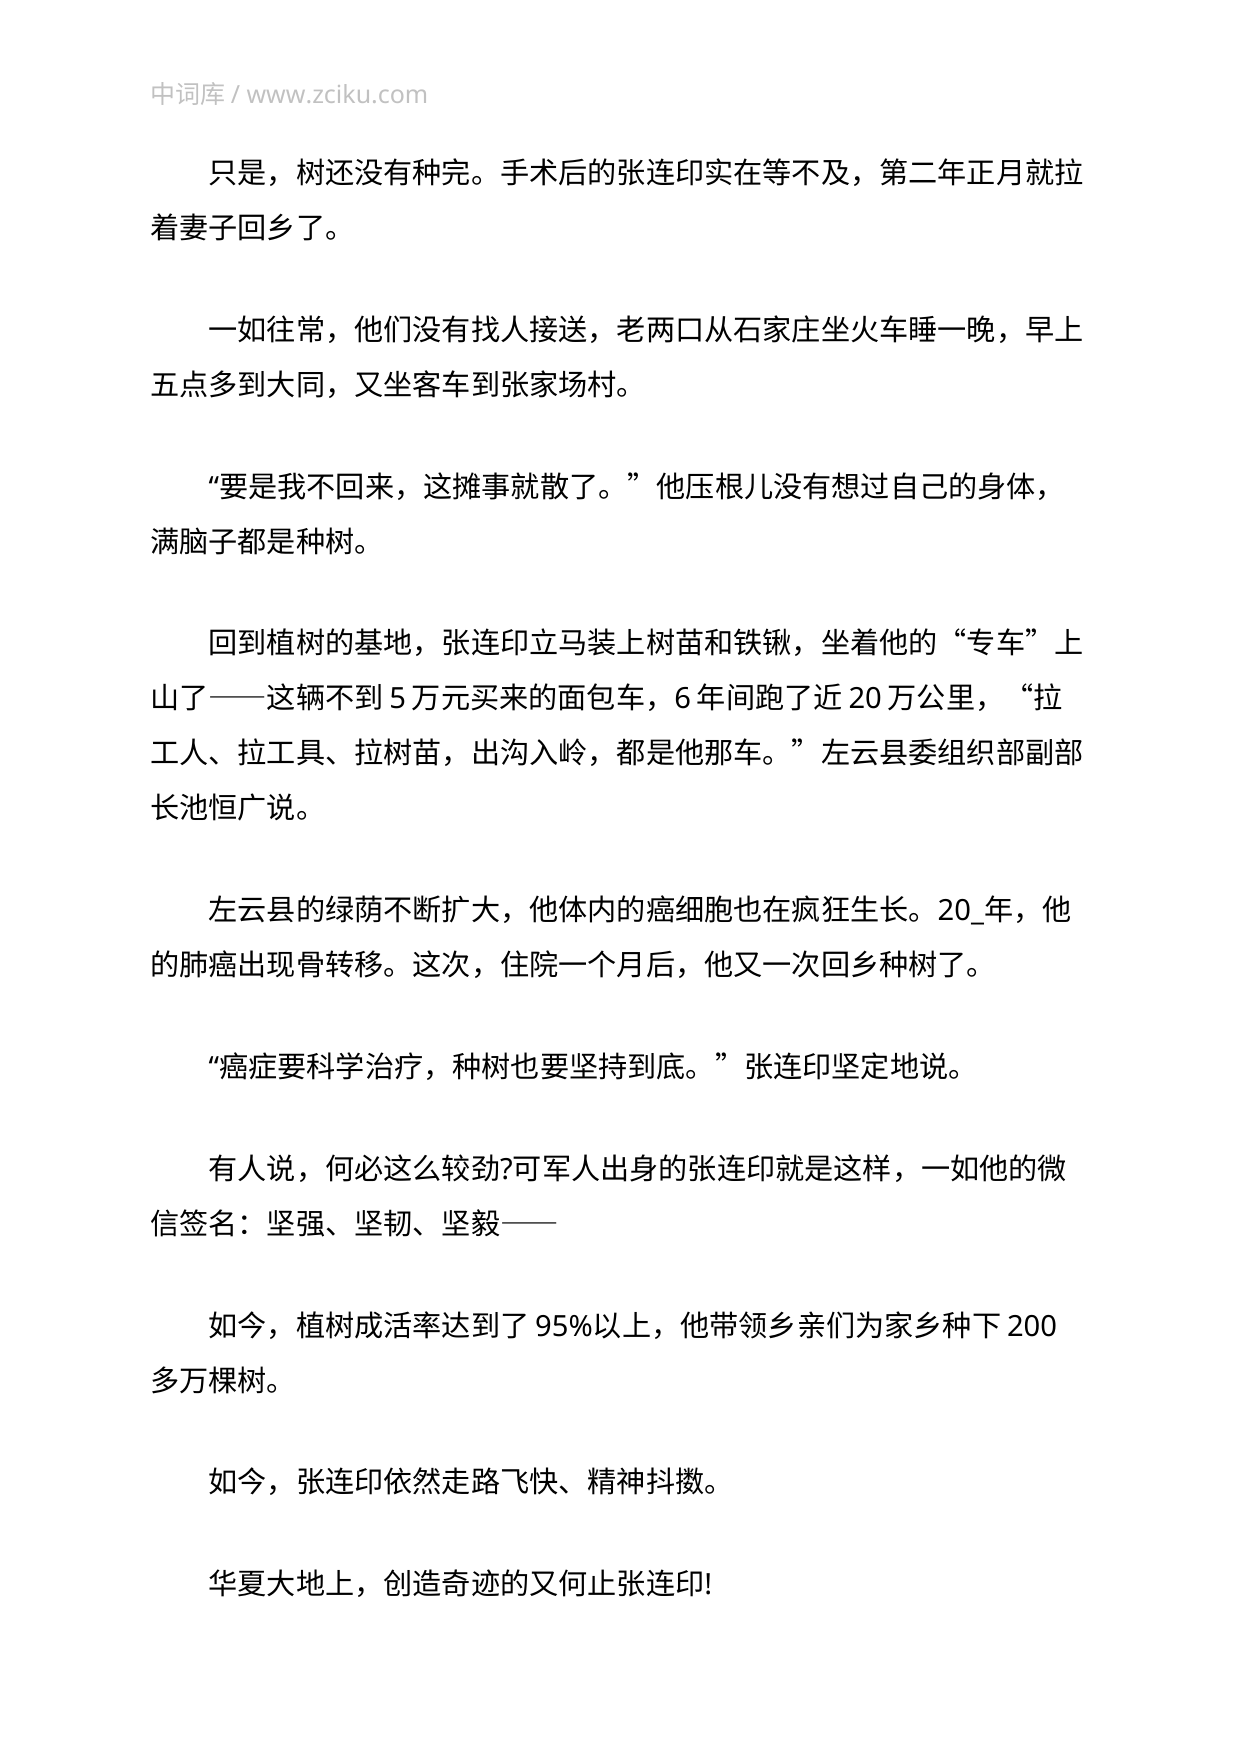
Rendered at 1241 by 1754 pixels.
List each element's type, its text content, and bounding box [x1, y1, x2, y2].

text 回到植树的基地，张连印立马装上树苗和铁锹，坐着他的“专车”上山了——这辆不到5万元买来的面包车，6年间跑了近20万公里，“拉工人、拉工具、拉树苗，出沟入岭，都是他那车。”左云县委组织部副部长池恒广说。 [150, 620, 1090, 827]
text “癌症要科学治疗，种树也要坚持到底。”张连印坚定地说。 [150, 1043, 1090, 1086]
text 如今，张连印依然走路飞快、精神抖擞。 [150, 1459, 1090, 1501]
text “要是我不回来，这摊事就散了。”他压根儿没有想过自己的身体，满脑子都是种树。 [150, 463, 1090, 561]
text 如今，植树成活率达到了95%以上，他带领乡亲们为家乡种下200多万棵树。 [150, 1302, 1090, 1399]
text 左云县的绿荫不断扩大，他体内的癌细胞也在疯狂生长。20_年，他的肺癌出现骨转移。这次，住院一个月后，他又一次回乡种树了。 [150, 887, 1090, 984]
text 华夏大地上，创造奇迹的又何止张连印! [150, 1561, 1090, 1603]
text 有人说，何必这么较劲?可军人出身的张连印就是这样，一如他的微信签名：坚强、坚韧、坚毅—— [150, 1145, 1090, 1243]
text 只是，树还没有种完。手术后的张连印实在等不及，第二年正月就拉着妻子回乡了。 [150, 150, 1090, 247]
text 一如往常，他们没有找人接送，老两口从石家庄坐火车睡一晚，早上五点多到大同，又坐客车到张家场村。 [150, 307, 1090, 404]
